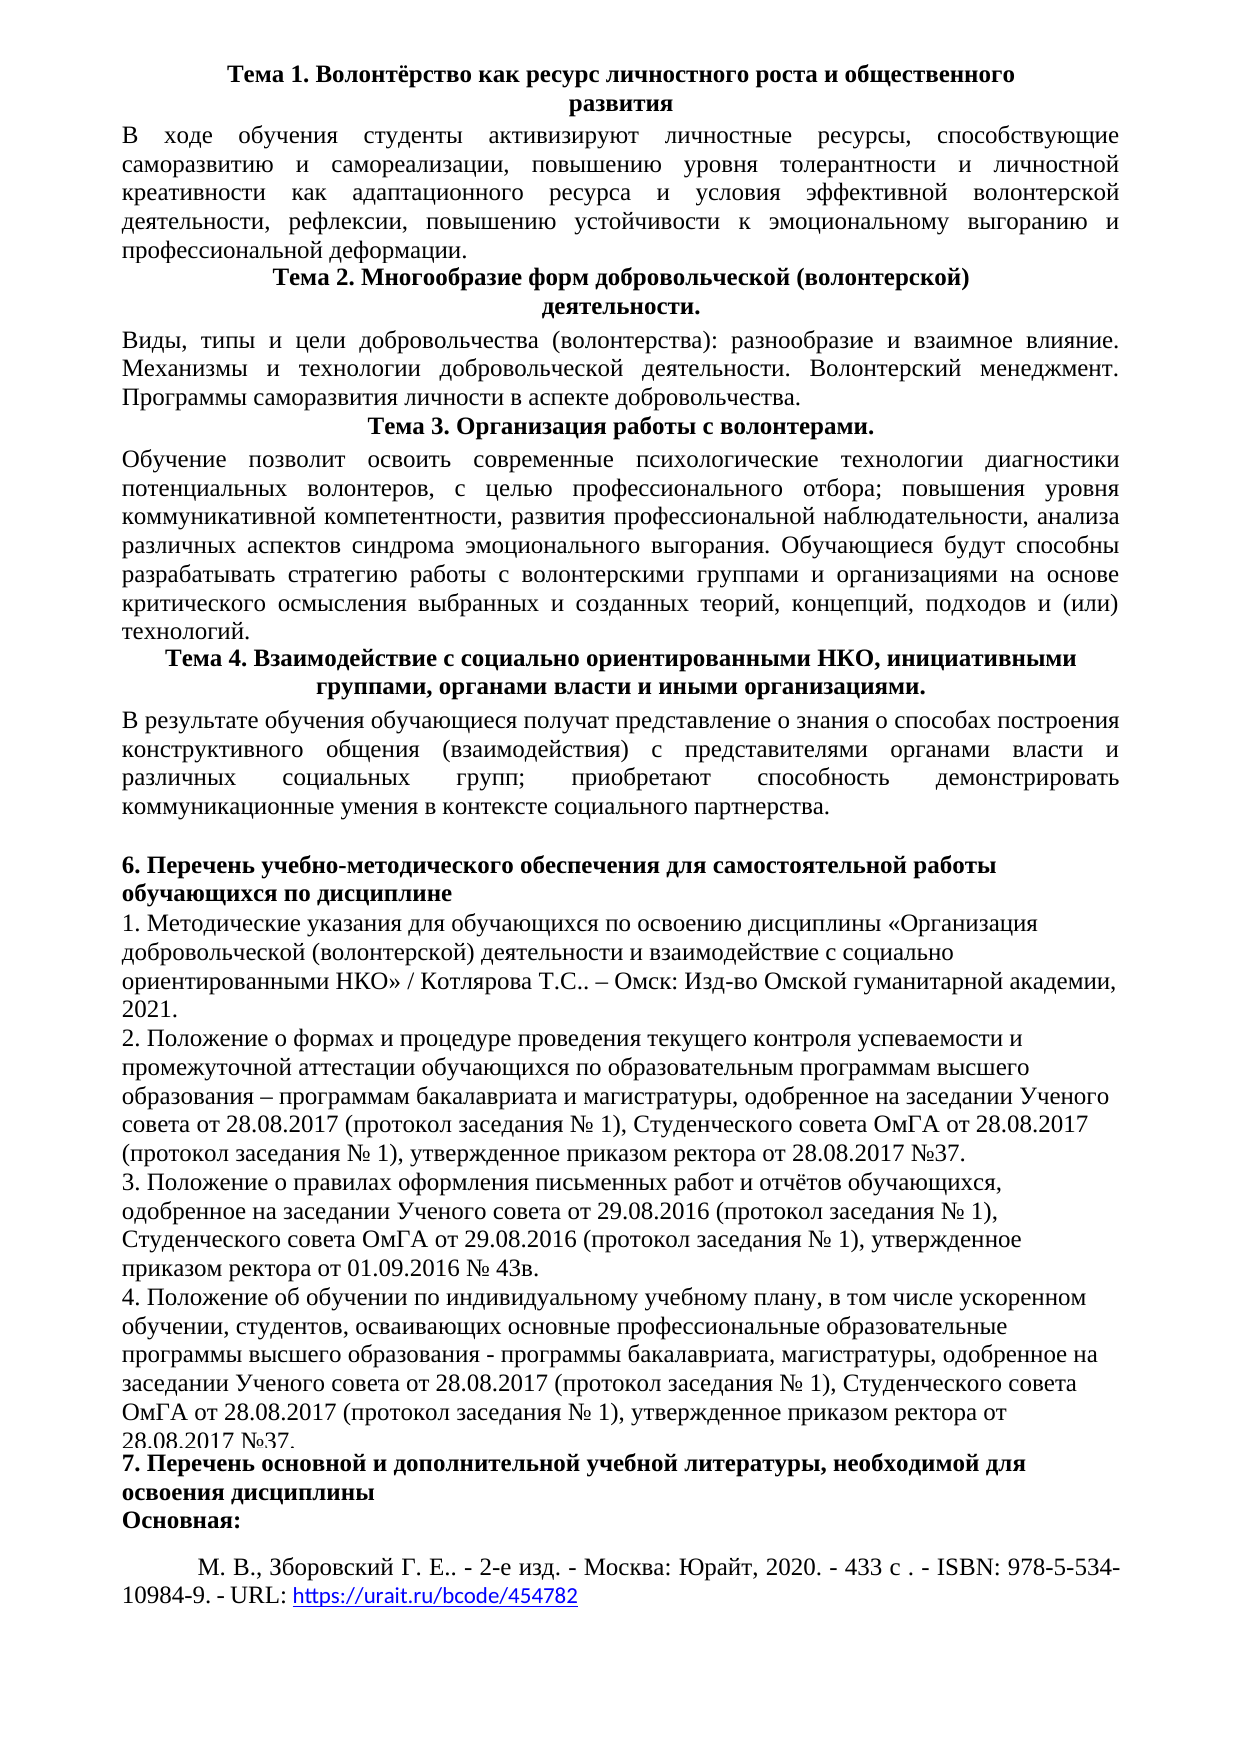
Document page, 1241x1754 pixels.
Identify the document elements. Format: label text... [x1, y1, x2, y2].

table_cell 1. Управление волонтерством: международный опыт и локальные практики / Певная М. В., Зборовский Г. Е.. - 2-е изд. - Москва: Юрайт, 2020. - 433 с . - ISBN: 978-5-534-10984-9. - URL: https://urait.ru/bcode/454782 [118, 1552, 1124, 1638]
table_cell 6. Перечень учебно-методического обеспечения для самостоятельной работы обучающихся по дисциплине [118, 819, 1124, 908]
table_cell Тема 2. Многообразие форм добровольческой (волонтерской) деятельности. [118, 262, 1124, 325]
table_cell 1. Методические указания для обучающихся по освоению дисциплины «Организация добровольческой (волонтерской) деятельности и взаимодействие с социально ориентированными НКО» / Котлярова Т.С.. – Омск: Изд-во Омской гуманитарной академии, 2021. 2. Положение о формах и процедуре проведения текущего контроля успеваемости и промежуточной аттестации обучающихся по образовательным программам высшего образования – программам бакалавриата и магистратуры, одобренное на заседании Ученого совета от 28.08.2017 (протокол заседания № 1), Студенческого совета ОмГА от 28.08.2017 (протокол заседания № 1), утвержденное приказом ректора от 28.08.2017 №37. 3. Положение о правилах оформления письменных работ и отчётов обучающихся, одобренное на заседании Ученого совета от 29.08.2016 (протокол заседания № 1), Студенческого совета ОмГА от 29.08.2016 (протокол заседания № 1), утвержденное приказом ректора от 01.09.2016 № 43в. 4. Положение об обучении по индивидуальному учебному плану, в том числе ускоренном обучении, студентов, осваивающих основные профессиональные образовательные программы высшего образования - программы бакалавриата, магистратуры, одобренное на заседании Ученого совета от 28.08.2017 (протокол заседания № 1), Студенческого совета ОмГА от 28.08.2017 (протокол заседания № 1), утвержденное приказом ректора от 28.08.2017 №37. [118, 908, 1124, 1448]
table_cell Виды, типы и цели добровольчества (волонтерства): разнообразие и взаимное влияние. Механизмы и технологии добровольческой деятельности. Волонтерский менеджмент. Программы саморазвития личности в аспекте добровольчества. [118, 325, 1124, 411]
table_cell В результате обучения обучающиеся получат представление о знания о способах построения конструктивного общения (взаимодействия) с представителями органами власти и различных социальных групп; приобретают способность демонстрировать коммуникационные умения в контексте социального партнерства. [118, 705, 1124, 819]
table_cell Тема 4. Взаимодействие с социально ориентированными НКО, инициативными группами, органами власти и иными организациями. [118, 643, 1124, 705]
table_header Тема 1. Волонтёрство как ресурс личностного роста и общественного развития [118, 59, 1124, 120]
table_cell Тема 3. Организация работы с волонтерами. [118, 411, 1124, 444]
table_cell 7. Перечень основной и дополнительной учебной литературы, необходимой для освоения дисциплины Основная: [118, 1448, 1124, 1552]
table_cell В ходе обучения студенты активизируют личностные ресурсы, способствующие саморазвитию и самореализации, повышению уровня толерантности и личностной креативности как адаптационного ресурса и условия эффективной волонтерской деятельности, рефлексии, повышению устойчивости к эмоциональному выгоранию и профессиональной деформации. [118, 120, 1124, 262]
table_cell Обучение позволит освоить современные психологические технологии диагностики потенциальных волонтеров, с целью профессионального отбора; повышения уровня коммуникативной компетентности, развития профессиональной наблюдательности, анализа различных аспектов синдрома эмоционального выгорания. Обучающиеся будут способны разрабатывать стратегию работы с волонтерскими группами и организациями на основе критического осмысления выбранных и созданных теорий, концепций, подходов и (или) технологий. [118, 444, 1124, 643]
